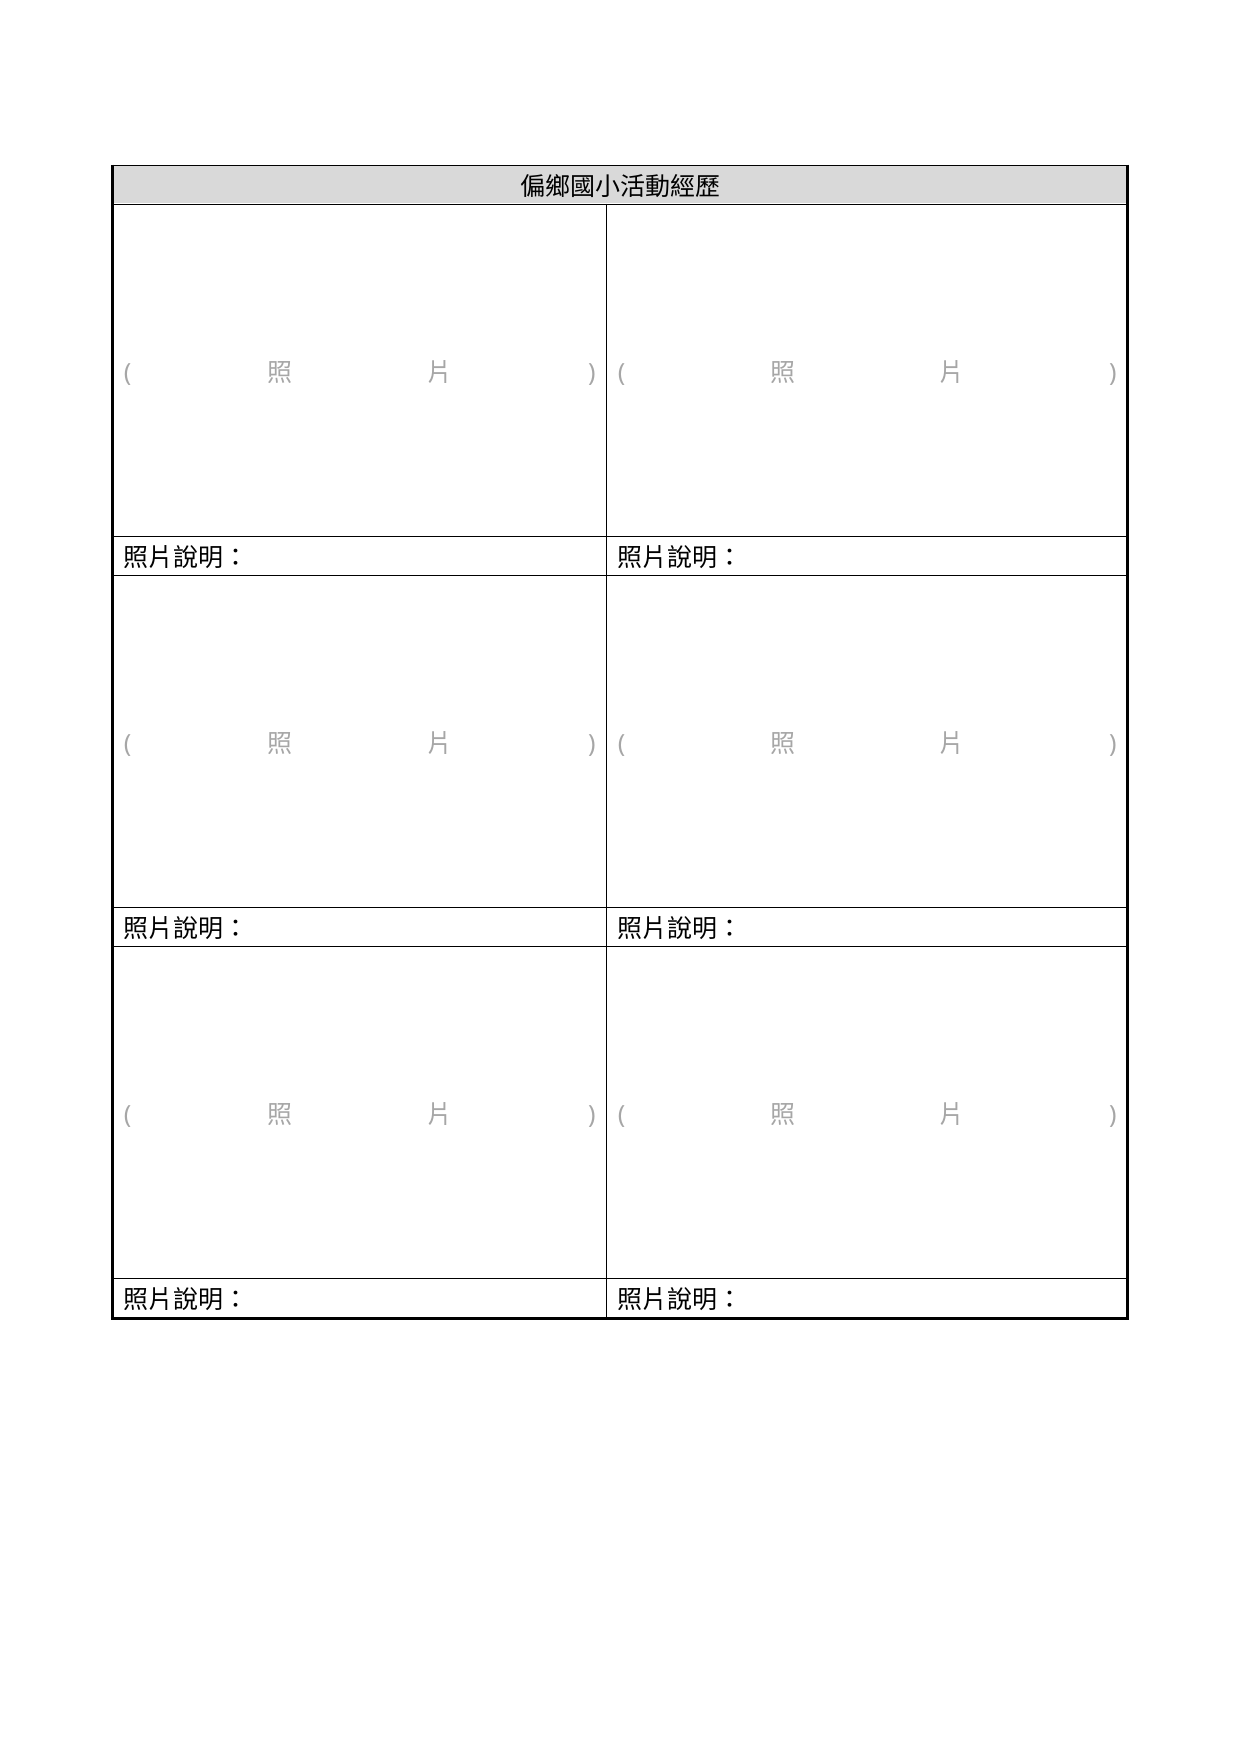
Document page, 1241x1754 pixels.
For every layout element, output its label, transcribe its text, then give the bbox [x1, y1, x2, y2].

table_cell (照片) [114, 576, 606, 907]
table_cell 照片說明： [114, 537, 606, 574]
table_cell 照片說明： [114, 1279, 606, 1317]
table_cell (照片) [114, 947, 606, 1278]
table_cell 照片說明： [607, 1279, 1126, 1317]
table_cell (照片) [607, 576, 1126, 907]
table_cell 照片說明： [607, 537, 1126, 574]
table_cell 照片說明： [114, 908, 606, 946]
table_cell 偏鄉國小活動經歷 [114, 166, 1126, 203]
table_cell (照片) [607, 205, 1126, 536]
table_cell (照片) [607, 947, 1126, 1278]
table_cell (照片) [114, 205, 606, 536]
table_cell 照片說明： [607, 908, 1126, 946]
